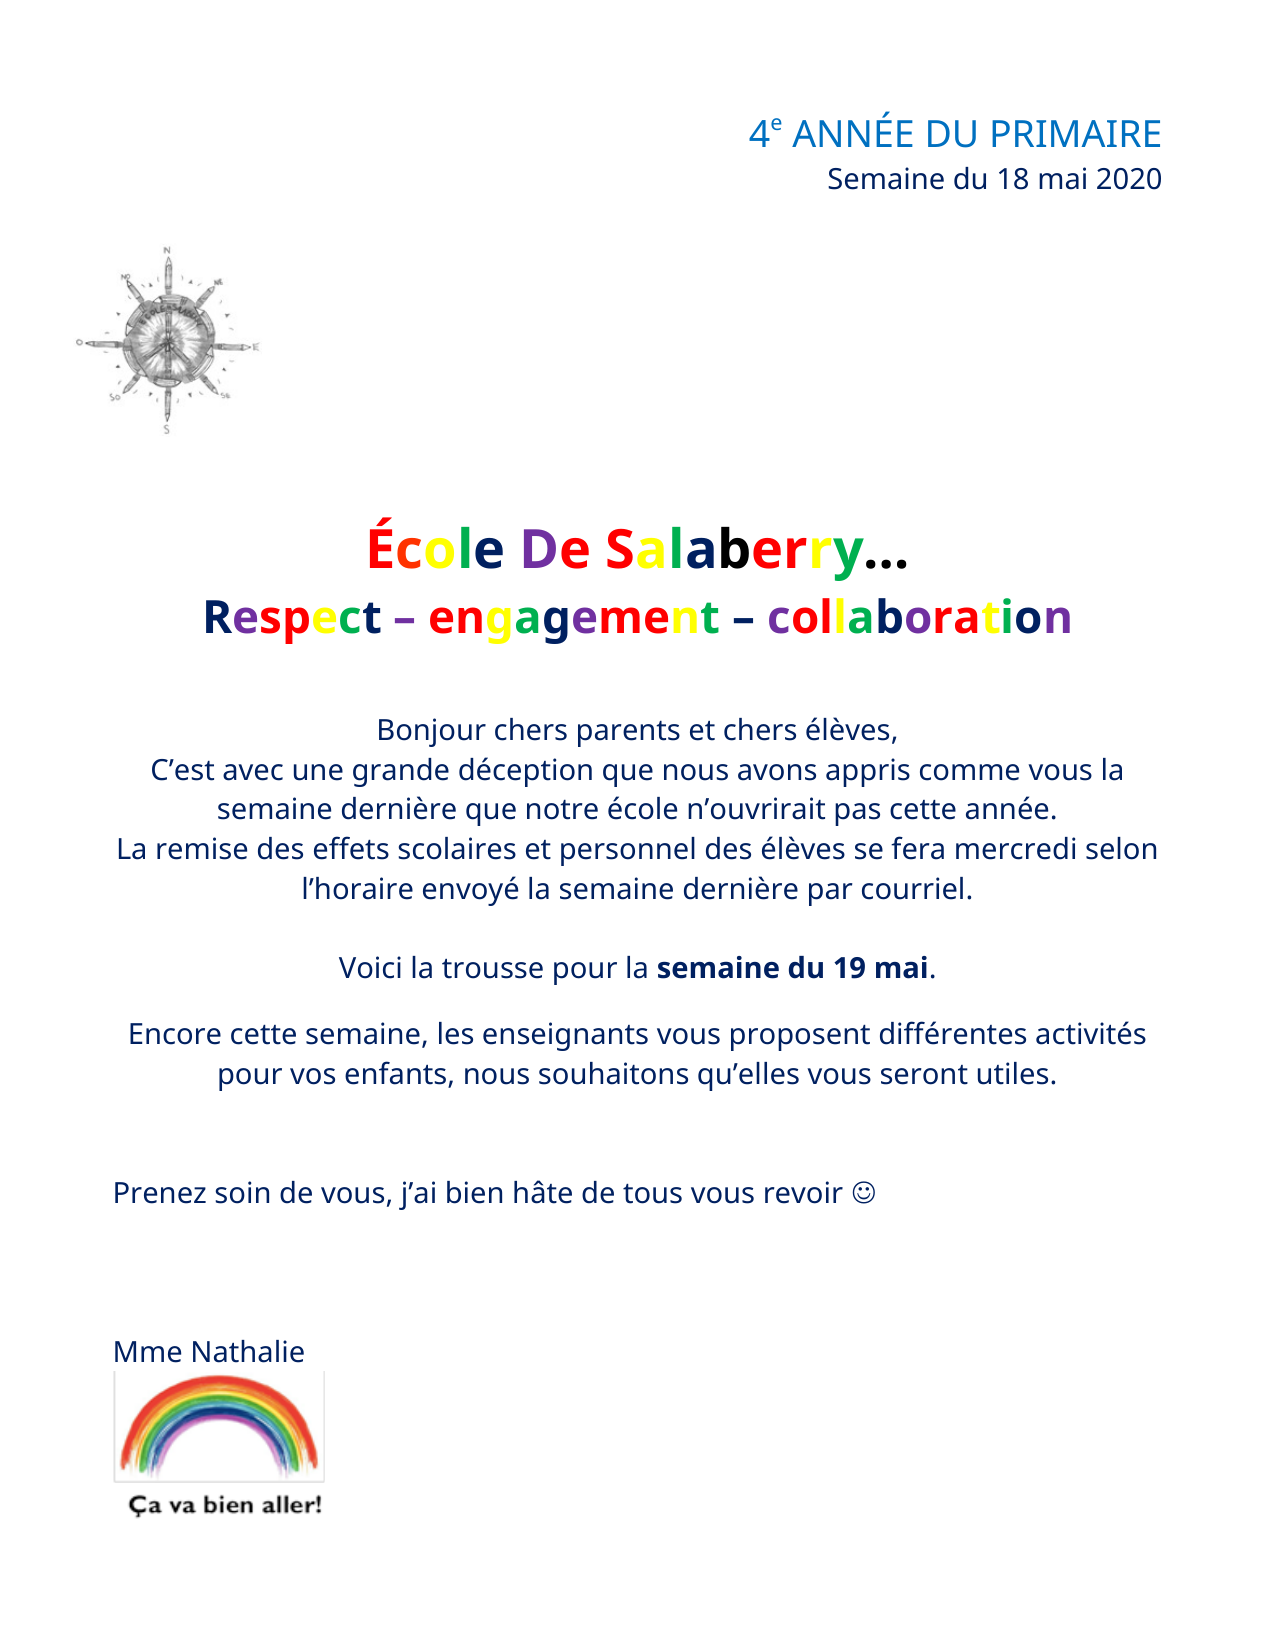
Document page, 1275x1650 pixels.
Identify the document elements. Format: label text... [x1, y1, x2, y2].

picture [112, 1371, 339, 1533]
text C’est avec une grande déception que nous avons appris comme vous la semaine dernière que notre école n’ouvrirait pas cette année. [112, 749, 1162, 828]
text Respect – engagement – collaboration [112, 584, 1162, 647]
text Mme Nathalie [112, 1331, 1162, 1371]
text Encore cette semaine, les enseignants vous proposent différentes activités pour vos enfants, nous souhaitons qu’elles vous seront utiles. [112, 1013, 1162, 1093]
text Prenez soin de vous, j’ai bien hâte de tous vous revoir [112, 1172, 1162, 1212]
text 4e année du primaire [112, 108, 1162, 159]
text École De Salaberry… [112, 511, 1162, 584]
text Bonjour chers parents et chers élèves, [112, 709, 1162, 749]
text Semaine du 18 mai 2020 [112, 159, 1162, 198]
text Voici la trousse pour la semaine du 19 mai. [112, 947, 1162, 987]
picture [73, 243, 263, 437]
text La remise des effets scolaires et personnel des élèves se fera mercredi selon l’horaire envoyé la semaine dernière par courriel. [112, 828, 1162, 908]
